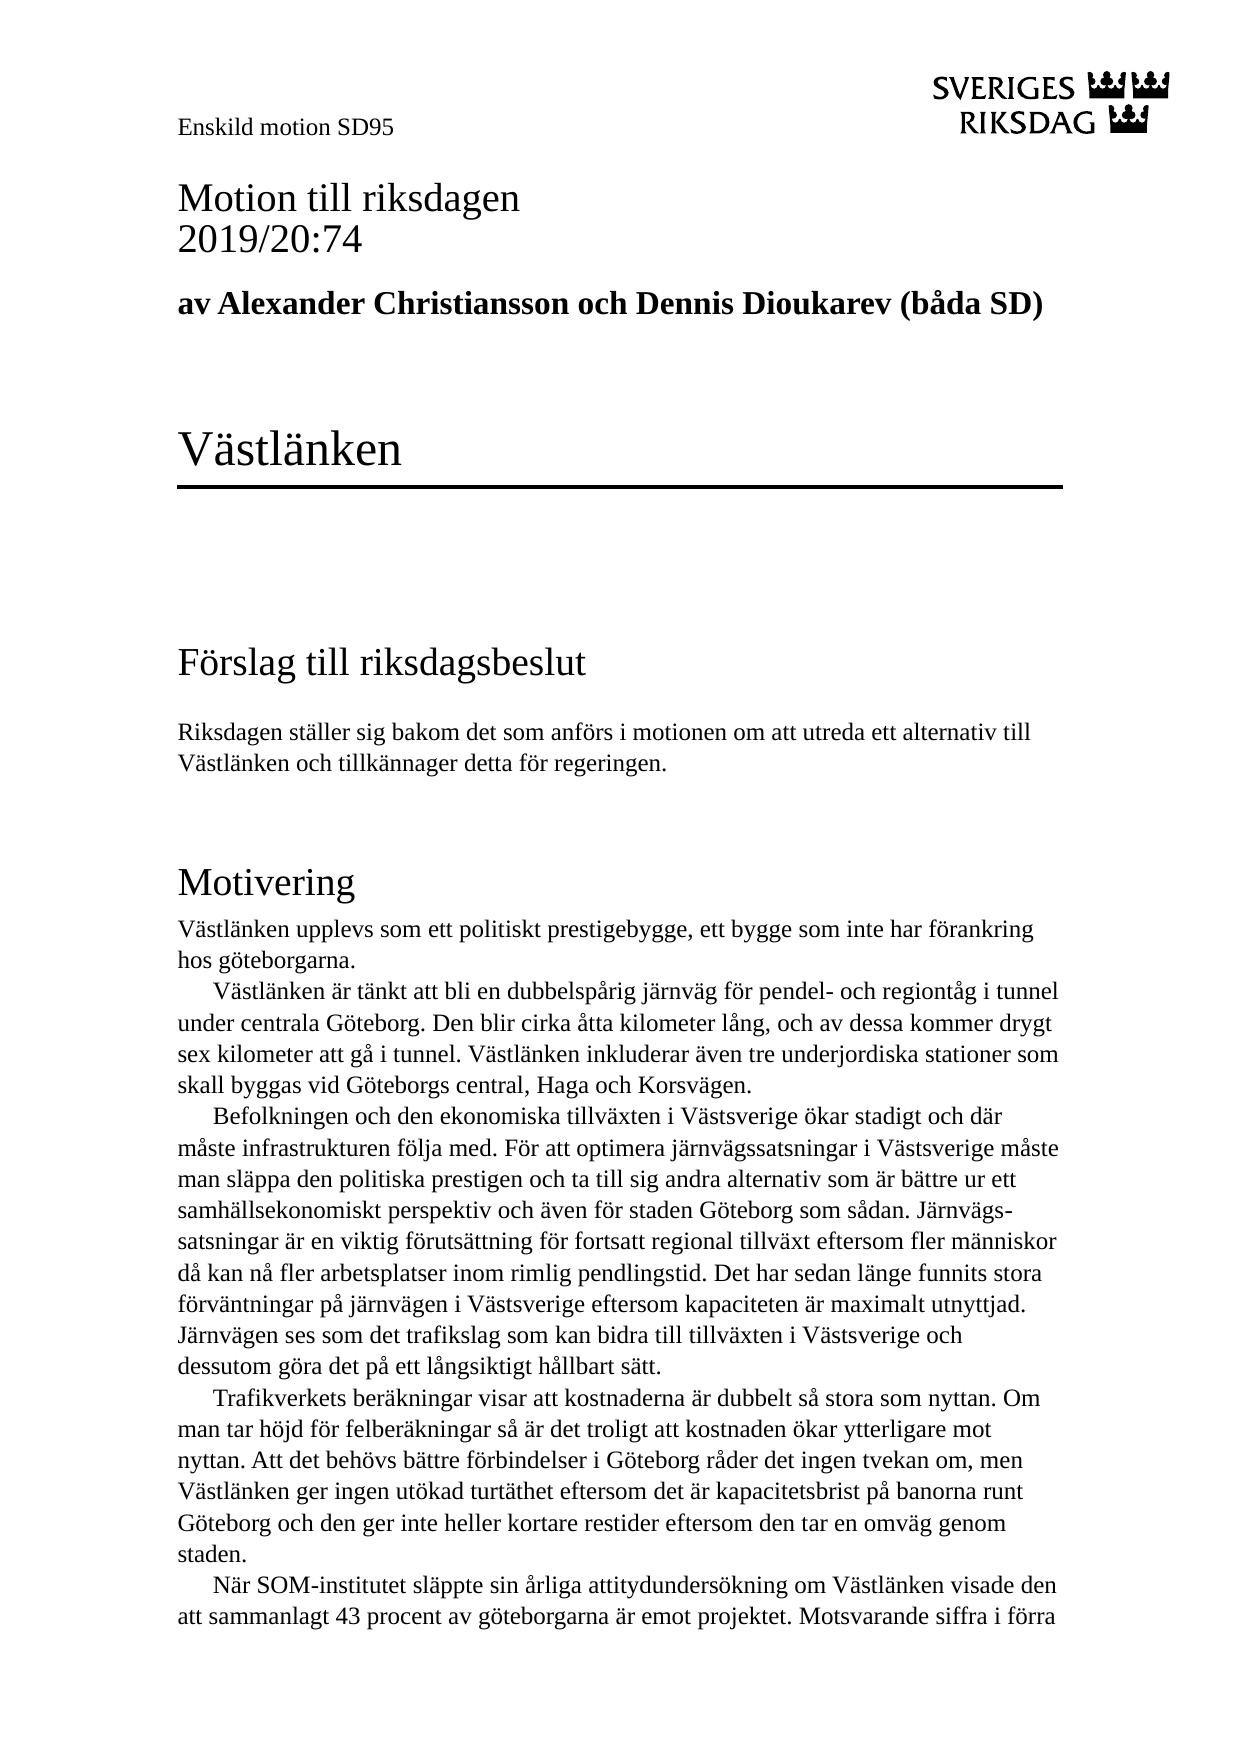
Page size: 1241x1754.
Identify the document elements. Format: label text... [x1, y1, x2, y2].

text Västlänken är tänkt att bli en dubbelspårig järnväg för pendel- och regiontåg i tunnel under centrala Göteborg. Den blir cirka åtta kilometer lång, och av dessa kommer drygt sex kilometer att gå i tunnel. Västlänken inkluderar även tre underjordiska stationer som skall byggas vid Göteborgs central, Haga och Korsvägen. [177, 974, 1063, 1099]
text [177, 1568, 1063, 1630]
text Befolkningen och den ekonomiska tillväxten i Västsverige ökar stadigt och där måste infrastrukturen följa med. För att optimera järnvägssatsningar i Västsverige måste man släppa den politiska prestigen och ta till sig andra alternativ som är bättre ur ett samhällsekonomiskt perspektiv och även för staden Göteborg som sådan. Järnvägssatsningar är en viktig förutsättning för fortsatt regional tillväxt eftersom fler människor då kan nå fler arbetsplatser inom rimlig pendlingstid. Det har sedan länge funnits stora förväntningar på järnvägen i Västsverige eftersom kapaciteten är maximalt utnyttjad. Järnvägen ses som det trafikslag som kan bidra till tillväxten i Västsverige och dessutom göra det på ett långsiktigt hållbart sätt. [177, 1099, 1063, 1380]
text Trafikverkets beräkningar visar att kostnaderna är dubbelt så stora som nyttan. Om man tar höjd för felberäkningar så är det troligt att kostnaden ökar ytterligare mot nyttan. Att det behövs bättre förbindelser i Göteborg råder det ingen tvekan om, men Västlänken ger ingen utökad turtäthet eftersom det är kapacitetsbrist på banorna runt Göteborg och den ger inte heller kortare restider eftersom den tar en omväg genom staden. [177, 1380, 1063, 1568]
text Västlänken upplevs som ett politiskt prestigebygge, ett bygge som inte har förankring hos göteborgarna. [177, 911, 1063, 974]
